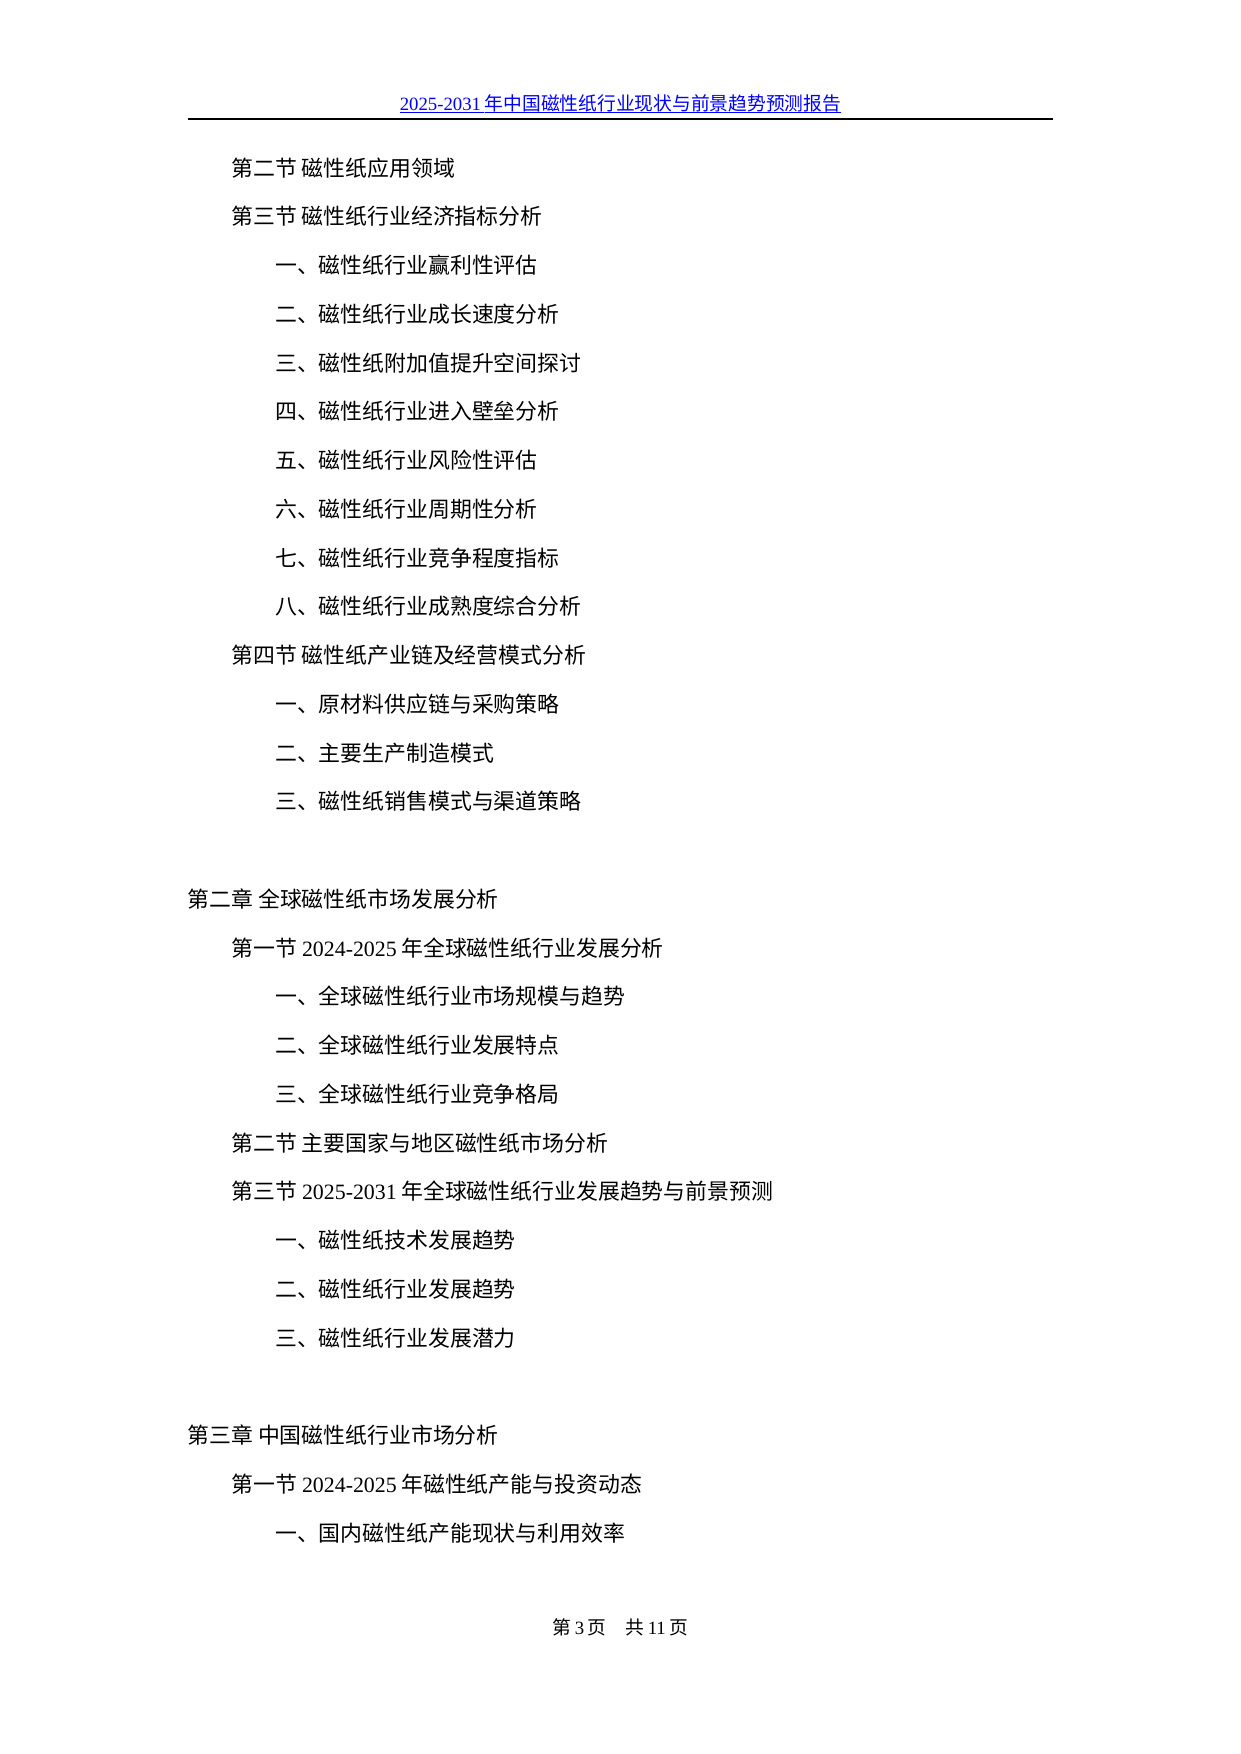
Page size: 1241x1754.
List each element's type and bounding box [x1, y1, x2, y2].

text [187, 150, 1053, 1548]
